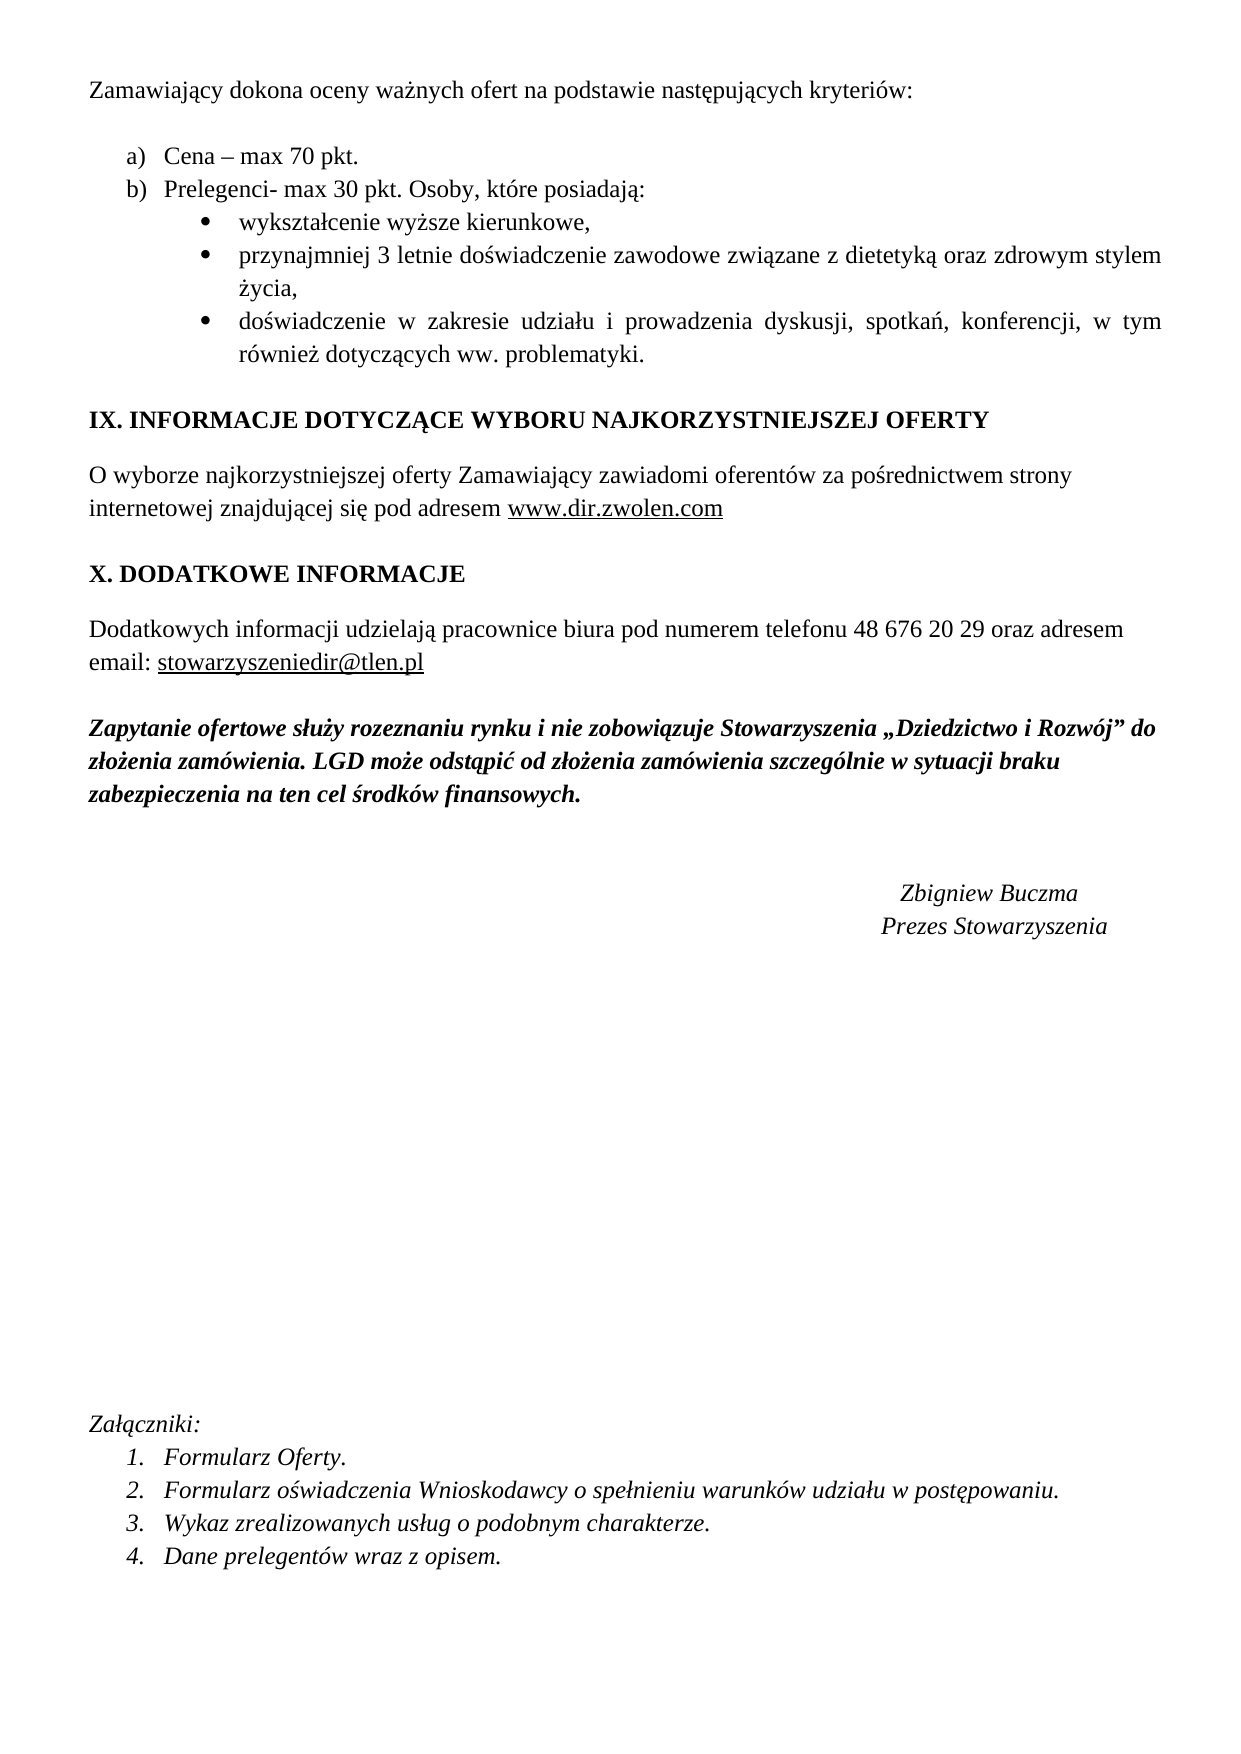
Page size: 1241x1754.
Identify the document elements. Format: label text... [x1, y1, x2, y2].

list Wykaz zrealizowanych usług o podobnym charakterze. [126, 1508, 1162, 1536]
list Dane prelegentów wraz z opisem. [126, 1541, 1162, 1569]
text IX. INFORMACJE DOTYCZĄCE WYBORU NAJKORZYSTNIEJSZEJ OFERTY [89, 405, 1162, 434]
text Zbigniew Buczma [900, 878, 1162, 907]
text X. DODATKOWE INFORMACJE [89, 559, 1162, 588]
text Prezes Stowarzyszenia [752, 911, 1162, 940]
list Cena – max 70 pkt. [126, 141, 1162, 170]
text Załączniki: [89, 1409, 1162, 1437]
text Zamawiający dokona oceny ważnych ofert na podstawie następujących kryteriów: [89, 75, 1162, 137]
list przynajmniej 3 letnie doświadczenie zawodowe związane z dietetyką oraz zdrowym stylem życia, [201, 240, 1162, 302]
text Dodatkowych informacji udzielają pracownice biura pod numerem telefonu 48 676 20 29 oraz adresem email: stowarzyszeniedir@tlen.pl [89, 614, 1162, 676]
text Zapytanie ofertowe służy rozeznaniu rynku i nie zobowiązuje Stowarzyszenia „Dziedzictwo i Rozwój” do złożenia zamówienia. LGD może odstąpić od złożenia zamówienia szczególnie w sytuacji braku zabezpieczenia na ten cel środków finansowych. [89, 680, 1162, 808]
list Prelegenci- max 30 pkt. Osoby, które posiadają: [126, 174, 1162, 203]
list Formularz Oferty. [126, 1442, 1162, 1470]
list Formularz oświadczenia Wnioskodawcy o spełnieniu warunków udziału w postępowaniu. [126, 1475, 1162, 1503]
text O wyborze najkorzystniejszej oferty Zamawiający zawiadomi oferentów za pośrednictwem strony internetowej znajdującej się pod adresem www.dir.zwolen.com [89, 460, 1162, 522]
list doświadczenie w zakresie udziału i prowadzenia dyskusji, spotkań, konferencji, w tym również dotyczących ww. problematyki. [201, 306, 1162, 368]
list wykształcenie wyższe kierunkowe, [201, 207, 1162, 236]
